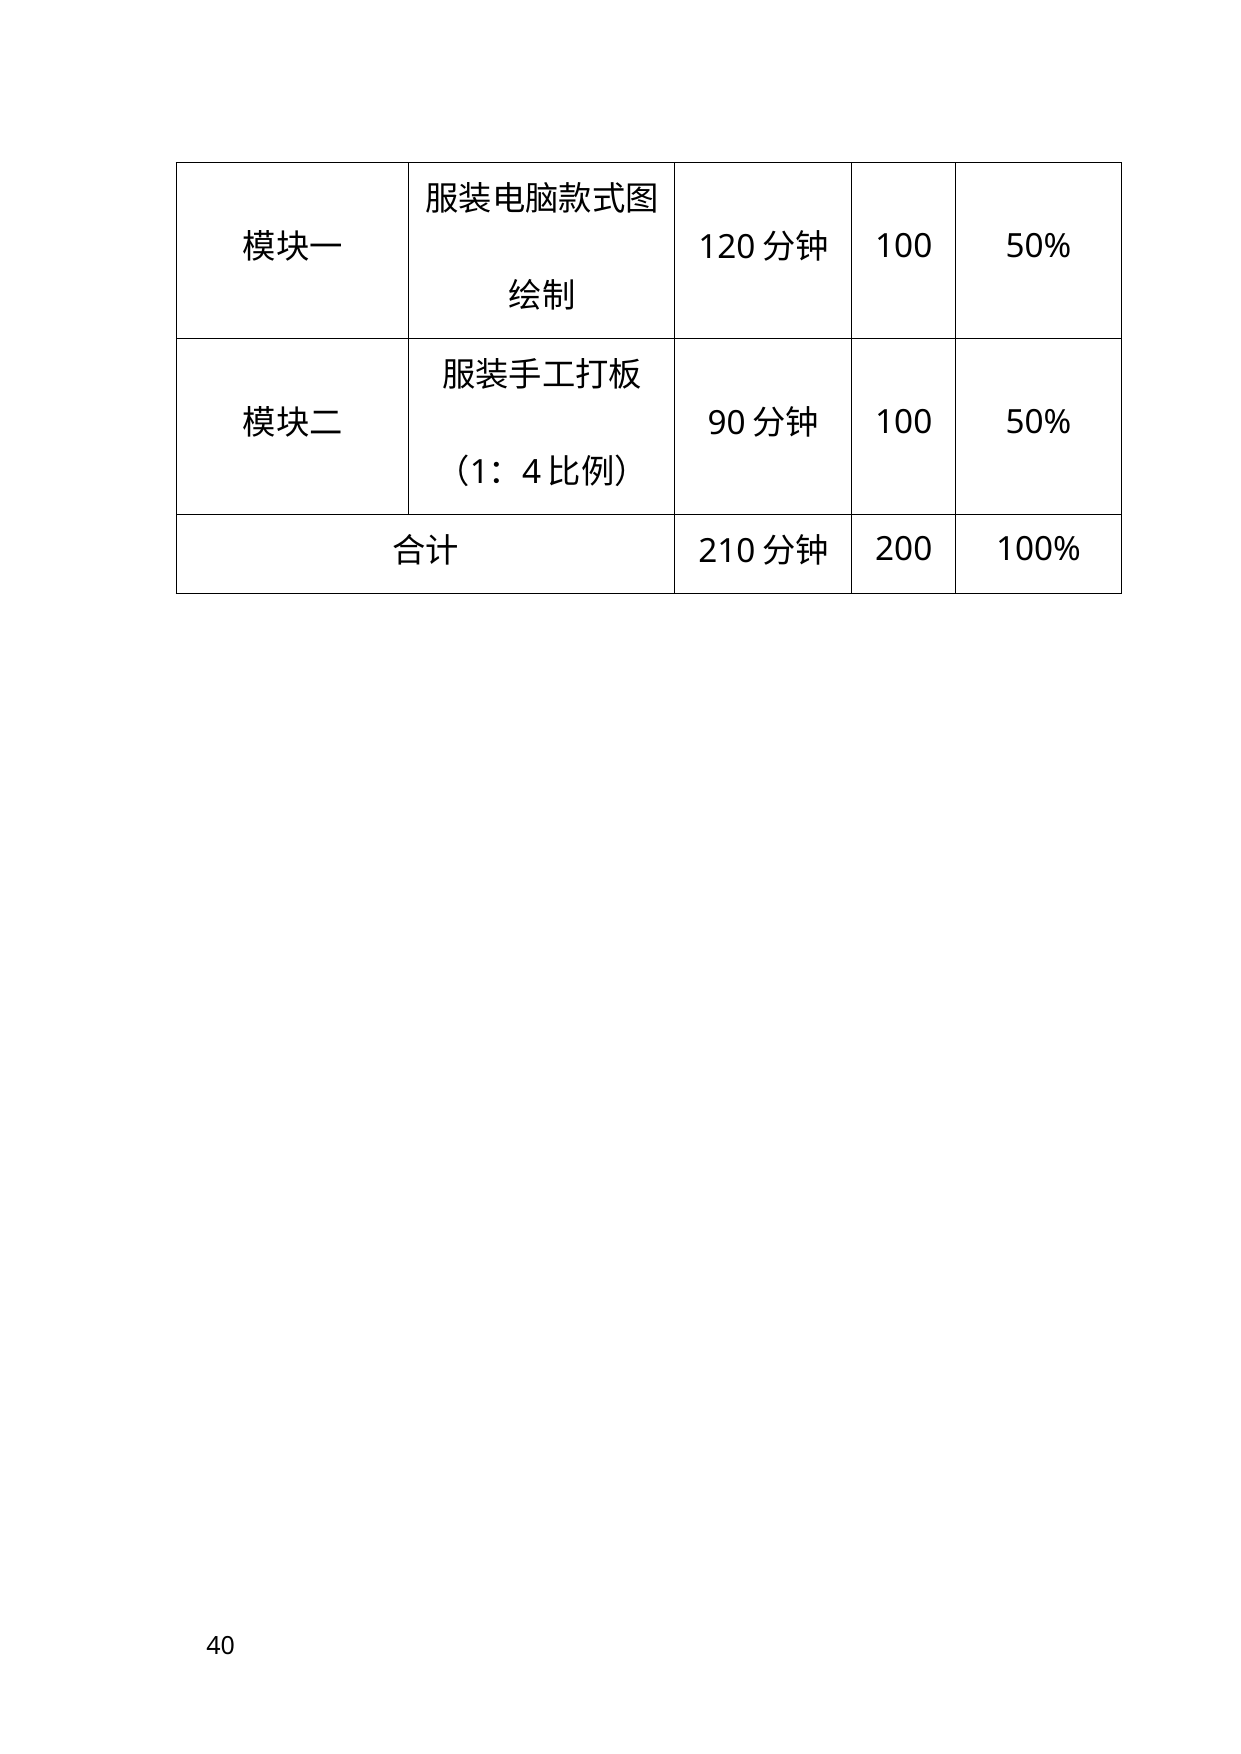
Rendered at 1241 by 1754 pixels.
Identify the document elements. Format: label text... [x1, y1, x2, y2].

table_cell 模块一 [177, 163, 408, 338]
table_cell 100 [852, 163, 955, 338]
table_cell 服装手工打板（1：4比例） [409, 339, 674, 514]
table_cell 120分钟 [675, 163, 851, 338]
table_cell 服装电脑款式图绘制 [409, 163, 674, 338]
table_cell 50% [956, 339, 1121, 514]
table_cell 合计 [177, 515, 674, 593]
table_cell 50% [956, 163, 1121, 338]
table_cell 100% [956, 515, 1121, 593]
table_cell 100 [852, 339, 955, 514]
table_cell 210分钟 [675, 515, 851, 593]
table_cell 90分钟 [675, 339, 851, 514]
table_cell 模块二 [177, 339, 408, 514]
table_cell 200 [852, 515, 955, 593]
